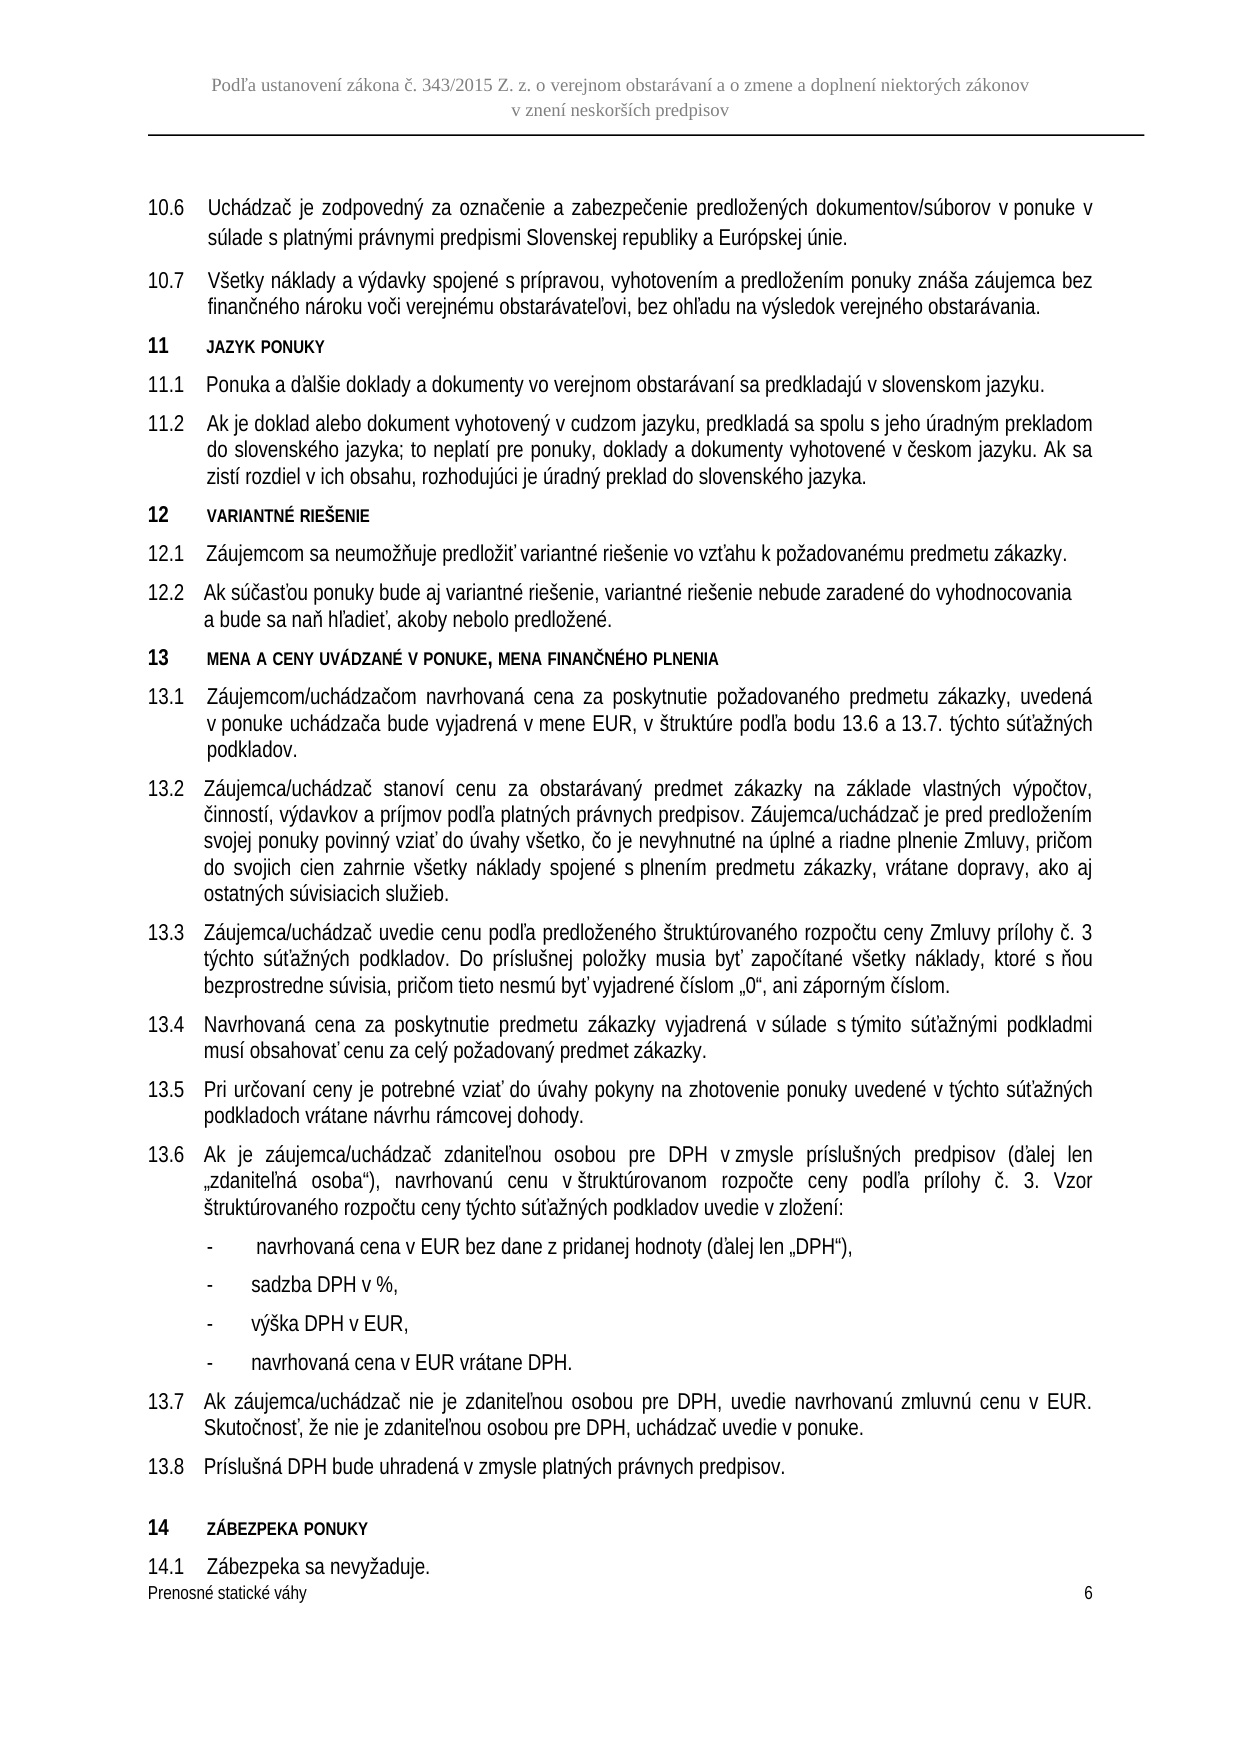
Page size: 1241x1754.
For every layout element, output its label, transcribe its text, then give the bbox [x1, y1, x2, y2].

list Príslušná DPH bude uhradená v zmysle platných právnych predpisov. [148, 1453, 1093, 1479]
list Navrhovaná cena za poskytnutie predmetu zákazky vyjadrená v súlade s týmito súťažnými podkladmi musí obsahovať cenu za celý požadovaný predmet zákazky. [148, 1011, 1093, 1063]
list Ponuka a ďalšie doklady a dokumenty vo verejnom obstarávaní sa predkladajú v slovenskom jazyku. [148, 371, 1093, 397]
list Záujemca/uchádzač uvedie cenu podľa predloženého štruktúrovaného rozpočtu ceny Zmluvy prílohy č. 3 týchto súťažných podkladov. Do príslušnej položky musia byť započítané všetky náklady, ktoré s ňou bezprostredne súvisia, pričom tieto nesmú byť vyjadrené číslom „0“, ani záporným číslom. [148, 919, 1093, 998]
list Záujemcom/uchádzačom navrhovaná cena za poskytnutie požadovaného predmetu zákazky, uvedená v ponuke uchádzača bude vyjadrená v mene EUR, v štruktúre podľa bodu 13.6 a 13.7. týchto súťažných podkladov. [148, 683, 1093, 762]
list Ak je záujemca/uchádzač zdaniteľnou osobou pre DPH v zmysle príslušných predpisov (ďalej len „zdaniteľná osoba“), navrhovanú cenu v štruktúrovanom rozpočte ceny podľa prílohy č. 3. Vzor štruktúrovaného rozpočtu ceny týchto súťažných podkladov uvedie v zložení: [148, 1141, 1093, 1220]
list Ak súčasťou ponuky bude aj variantné riešenie, variantné riešenie nebude zaradené do vyhodnocovania a bude sa naň hľadieť, akoby nebolo predložené. [148, 579, 1093, 632]
list Ak záujemca/uchádzač nie je zdaniteľnou osobou pre DPH, uvedie navrhovanú zmluvnú cenu v EUR. Skutočnosť, že nie je zdaniteľnou osobou pre DPH, uchádzač uvedie v ponuke. [148, 1388, 1093, 1441]
list Pri určovaní ceny je potrebné vziať do úvahy pokyny na zhotovenie ponuky uvedené v týchto súťažných podkladoch vrátane návrhu rámcovej dohody. [148, 1076, 1093, 1128]
list Zábezpeka sa nevyžaduje. [148, 1553, 1093, 1579]
title Uchádzač je zodpovedný za označenie a zabezpečenie predložených dokumentov/súborov v ponuke v súlade s platnými právnymi predpismi Slovenskej republiky a Európskej únie. [148, 194, 1093, 251]
list Záujemca/uchádzač stanoví cenu za obstarávaný predmet zákazky na základe vlastných výpočtov, činností, výdavkov a príjmov podľa platných právnych predpisov. Záujemca/uchádzač je pred predložením svojej ponuky povinný vziať do úvahy všetko, čo je nevyhnutné na úplné a riadne plnenie Zmluvy, pričom do svojich cien zahrnie všetky náklady spojené s plnením predmetu zákazky, vrátane dopravy, ako aj ostatných súvisiacich služieb. [148, 775, 1093, 907]
list jazyk ponuky [148, 332, 1093, 358]
list Všetky náklady a výdavky spojené s prípravou, vyhotovením a predložením ponuky znáša záujemca bez finančného nároku voči verejnému obstarávateľovi, bez ohľadu na výsledok verejného obstarávania. [148, 267, 1093, 320]
list navrhovaná cena v EUR vrátane DPH. [207, 1349, 1093, 1376]
list mena a ceny uvádzané v ponuke, mena finančného plnenia [148, 644, 1093, 671]
list Ak je doklad alebo dokument vyhotovený v cudzom jazyku, predkladá sa spolu s jeho úradným prekladom do slovenského jazyka; to neplatí pre ponuky, doklady a dokumenty vyhotovené v českom jazyku. Ak sa zistí rozdiel v ich obsahu, rozhodujúci je úradný preklad do slovenského jazyka. [148, 410, 1093, 489]
list navrhovaná cena v EUR bez dane z pridanej hodnoty (ďalej len „DPH“), [207, 1233, 1093, 1259]
list variantné riešenie [148, 501, 1093, 528]
list sadzba DPH v %, [207, 1271, 1093, 1298]
list výška DPH v EUR, [207, 1310, 1093, 1337]
list Záujemcom sa neumožňuje predložiť variantné riešenie vo vzťahu k požadovanému predmetu zákazky. [148, 540, 1093, 567]
list zábezpeka ponuky [148, 1514, 1093, 1541]
